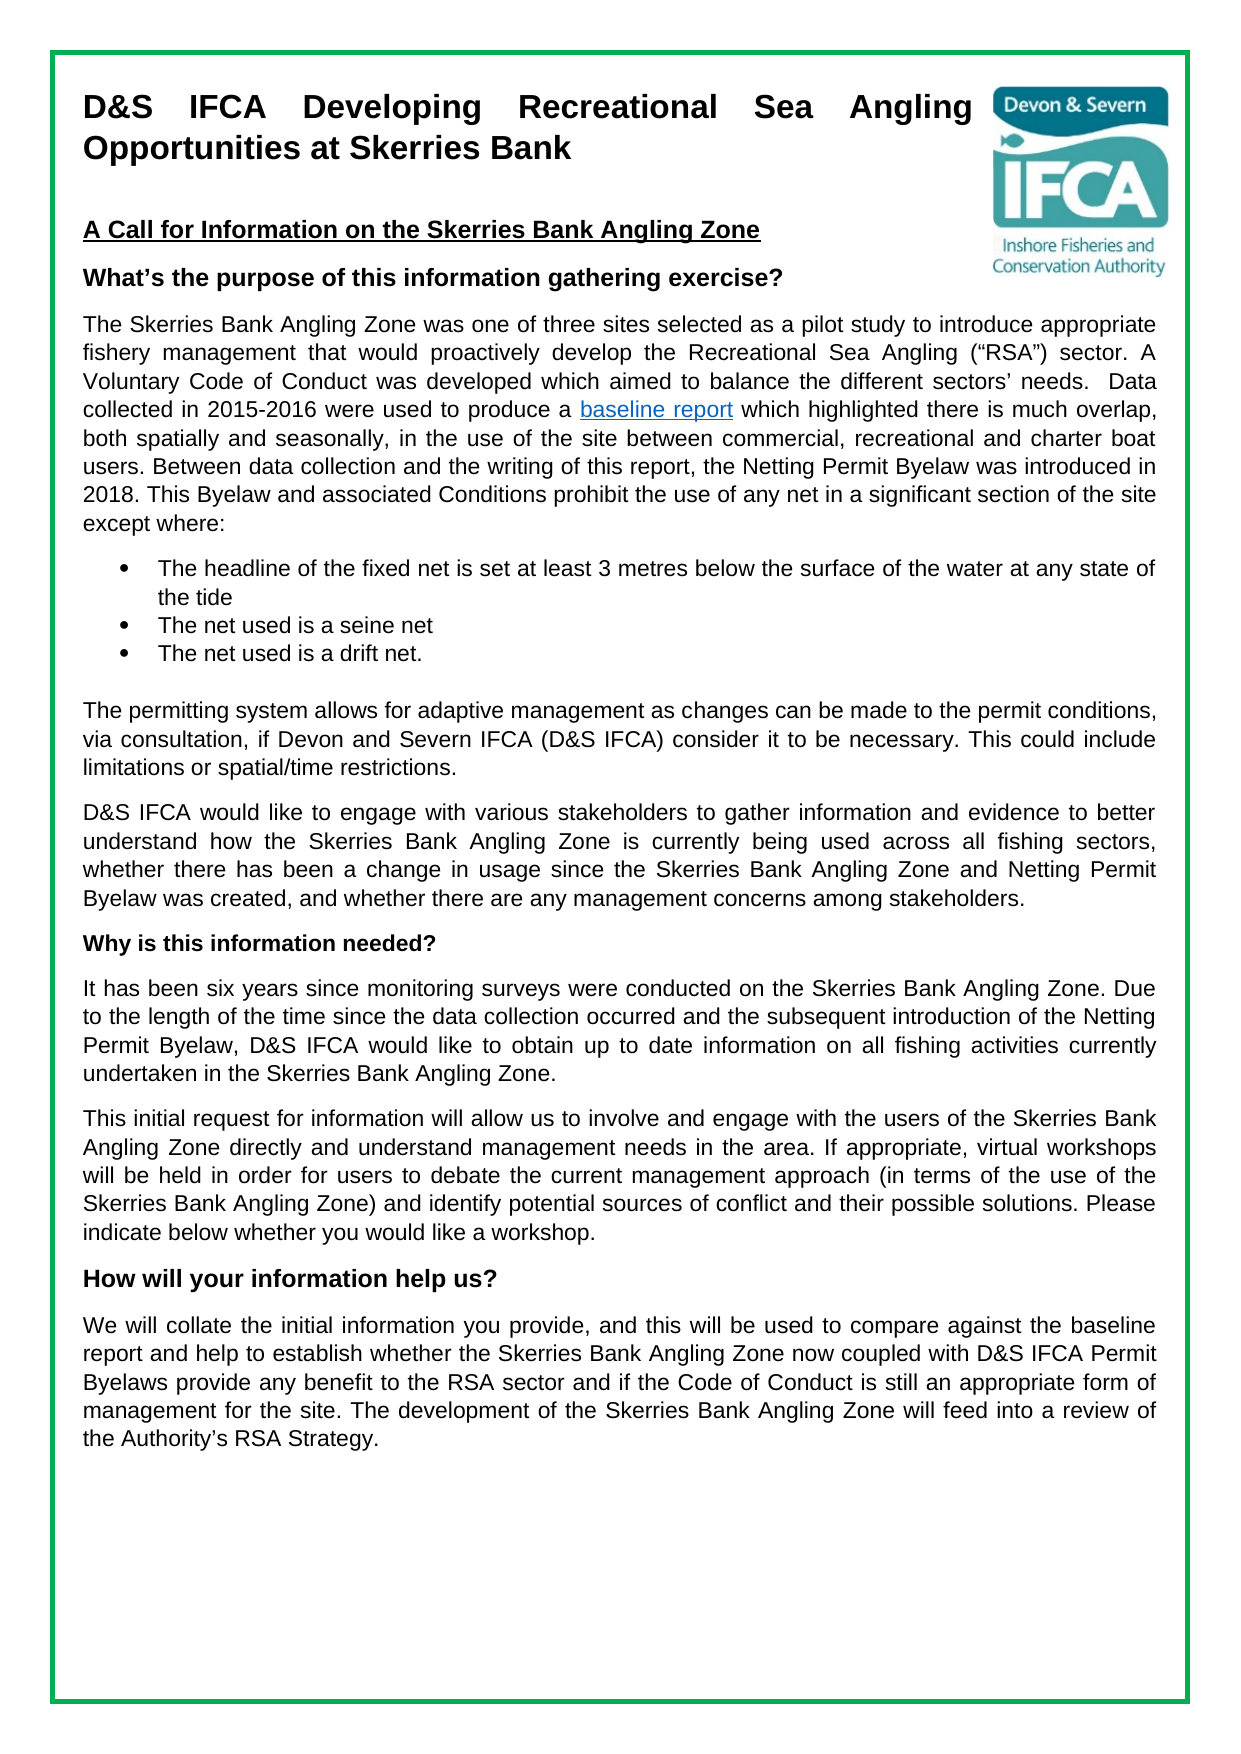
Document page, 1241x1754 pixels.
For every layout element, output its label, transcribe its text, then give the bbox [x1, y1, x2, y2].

list The net used is a seine net [120, 612, 1157, 638]
text The Skerries Bank Angling Zone was one of three sites selected as a pilot study to introduce appropriate fishery management that would proactively develop the Recreational Sea Angling (“RSA”) sector. A Voluntary Code of Conduct was developed which aimed to balance the different sectors’ needs. Data collected in 2015-2016 were used to produce a baseline report which highlighted there is much overlap, both spatially and seasonally, in the use of the site between commercial, recreational and charter boat users. Between data collection and the writing of this report, the Netting Permit Byelaw was introduced in 2018. This Byelaw and associated Conditions prohibit the use of any net in a significant section of the site except where: [83, 311, 1157, 536]
text D&S IFCA would like to engage with various stakeholders to gather information and evidence to better understand how the Skerries Bank Angling Zone is currently being used across all fishing sectors, whether there has been a change in usage since the Skerries Bank Angling Zone and Netting Permit Byelaw was created, and whether there are any management concerns among stakeholders. [83, 799, 1157, 911]
text How will your information help us? [83, 1264, 1157, 1293]
text D&S IFCA Developing Recreational Sea Angling Opportunities at Skerries Bank [83, 87, 992, 167]
text A Call for Information on the Skerries Bank Angling Zone [83, 215, 992, 244]
text Why is this information needed? [83, 929, 1157, 956]
text This initial request for information will allow us to involve and engage with the users of the Skerries Bank Angling Zone directly and understand management needs in the area. If appropriate, virtual workshops will be held in order for users to debate the current management approach (in terms of the use of the Skerries Bank Angling Zone) and identify potential sources of conflict and their possible solutions. Please indicate below whether you would like a workshop. [83, 1105, 1157, 1245]
picture [992, 86, 1170, 277]
text It has been six years since monitoring surveys were conducted on the Skerries Bank Angling Zone. Due to the length of the time since the data collection occurred and the subsequent introduction of the Netting Permit Byelaw, D&S IFCA would like to obtain up to date information on all fishing activities currently undertaken in the Skerries Bank Angling Zone. [83, 975, 1157, 1086]
list The net used is a drift net. [120, 640, 1157, 667]
text The permitting system allows for adaptive management as changes can be made to the permit conditions, via consultation, if Devon and Severn IFCA (D&S IFCA) consider it to be necessary. This could include limitations or spatial/time restrictions. [83, 697, 1157, 780]
list The headline of the fixed net is set at least 3 metres below the surface of the water at any state of the tide [120, 555, 1157, 610]
text We will collate the initial information you provide, and this will be used to compare against the baseline report and help to establish whether the Skerries Bank Angling Zone now coupled with D&S IFCA Permit Byelaws provide any benefit to the RSA sector and if the Code of Conduct is still an appropriate form of management for the site. The development of the Skerries Bank Angling Zone will feed into a review of the Authority’s RSA Strategy. [83, 1312, 1157, 1452]
text What’s the purpose of this information gathering exercise? [83, 263, 1157, 292]
